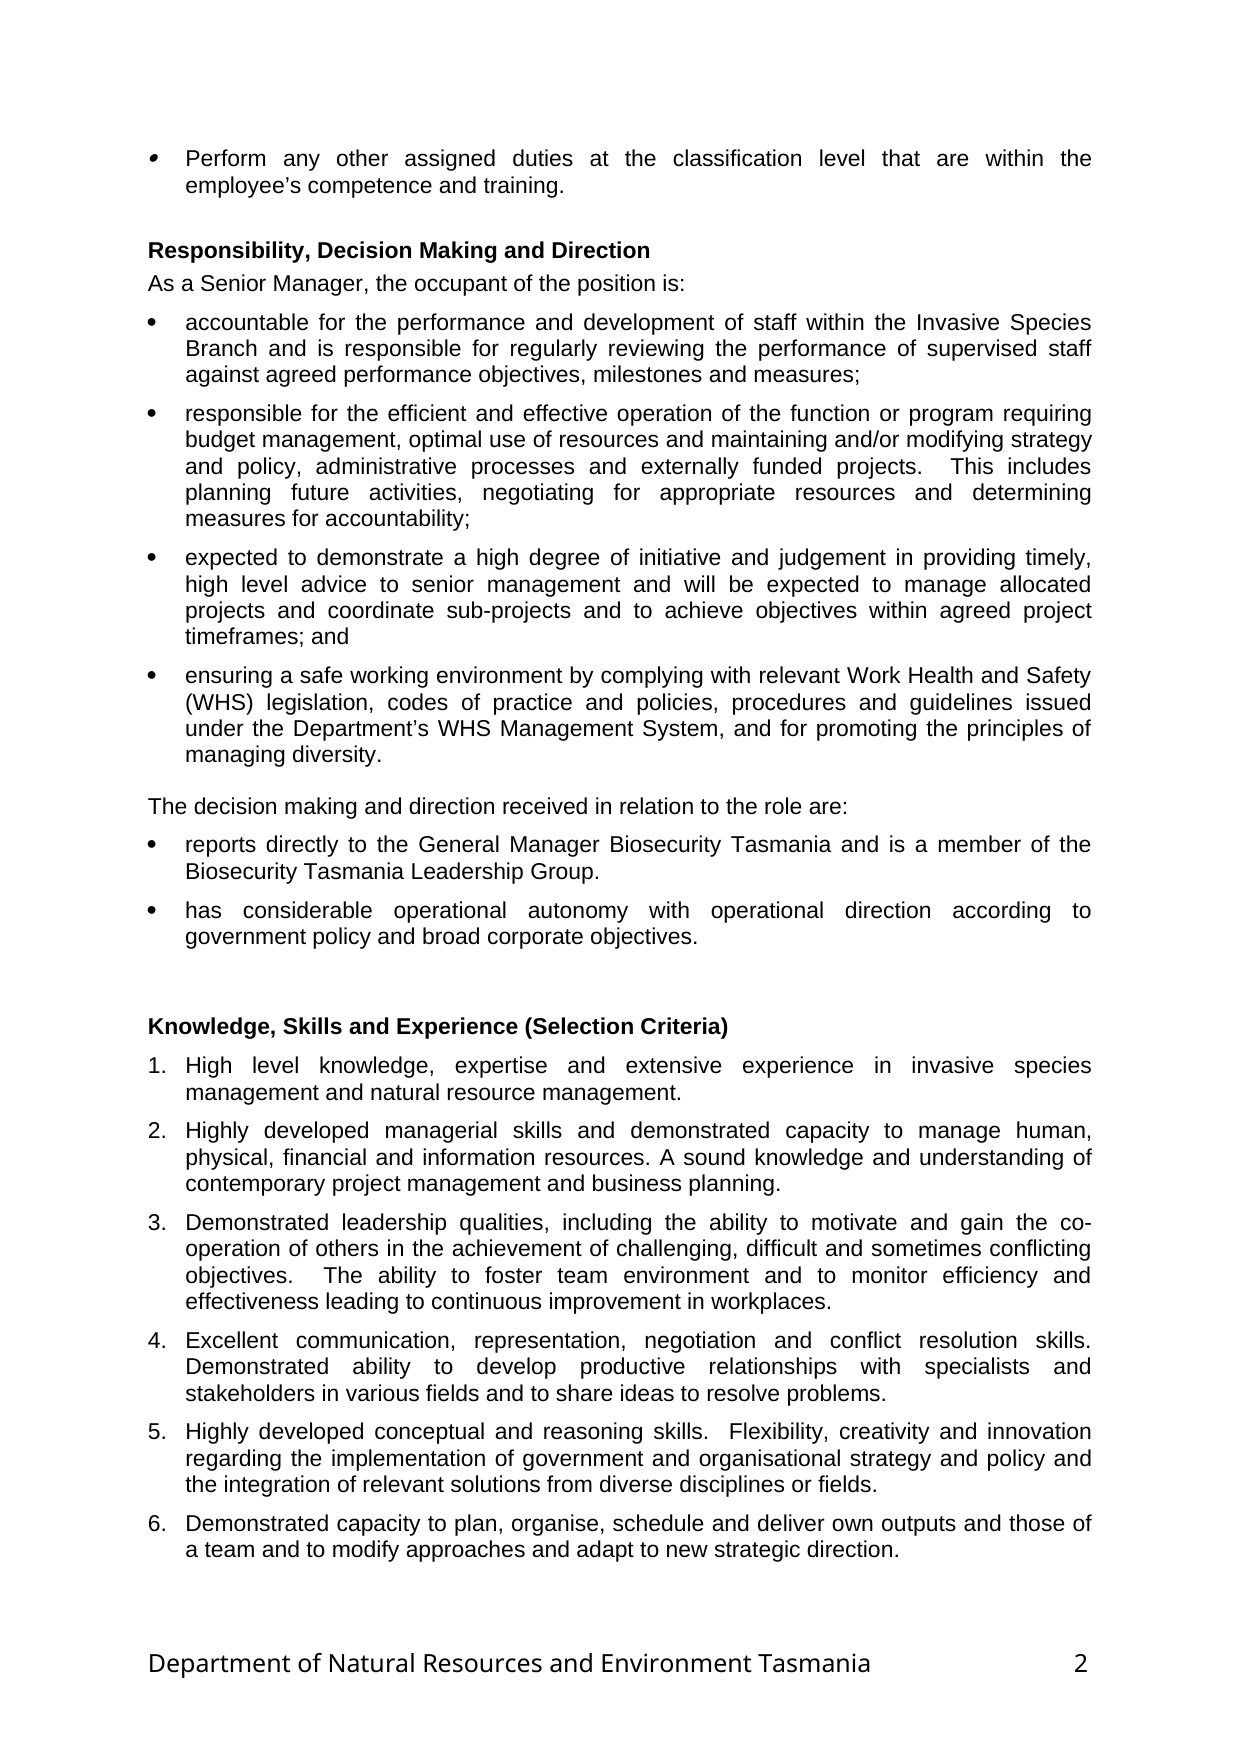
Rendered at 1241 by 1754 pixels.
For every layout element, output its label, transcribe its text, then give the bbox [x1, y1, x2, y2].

text The decision making and direction received in relation to the role are: [148, 793, 1092, 819]
list responsible for the efficient and effective operation of the function or program requiring budget management, optimal use of resources and maintaining and/or modifying strategy and policy, administrative processes and externally funded projects. This includes planning future activities, negotiating for appropriate resources and determining measures for accountability; [148, 400, 1092, 532]
list ensuring a safe working environment by complying with relevant Work Health and Safety (WHS) legislation, codes of practice and policies, procedures and guidelines issued under the Department’s WHS Management System, and for promoting the principles of managing diversity. [148, 662, 1092, 768]
list Highly developed conceptual and reasoning skills. Flexibility, creativity and innovation regarding the implementation of government and organisational strategy and policy and the integration of relevant solutions from diverse disciplines or fields. [148, 1418, 1092, 1497]
list Demonstrated leadership qualities, including the ability to motivate and gain the co-operation of others in the achievement of challenging, difficult and sometimes conflicting objectives. The ability to foster team environment and to monitor efficiency and effectiveness leading to continuous improvement in workplaces. [148, 1209, 1092, 1314]
list High level knowledge, expertise and extensive experience in invasive species management and natural resource management. [148, 1052, 1092, 1105]
text As a Senior Manager, the occupant of the position is: [148, 269, 1092, 296]
list Excellent communication, representation, negotiation and conflict resolution skills. Demonstrated ability to develop productive relationships with specialists and stakeholders in various fields and to share ideas to resolve problems. [148, 1327, 1092, 1406]
list expected to demonstrate a high degree of initiative and judgement in providing timely, high level advice to senior management and will be expected to manage allocated projects and coordinate sub-projects and to achieve objectives within agreed project timeframes; and [148, 544, 1092, 650]
list Highly developed managerial skills and demonstrated capacity to manage human, physical, financial and information resources. A sound knowledge and understanding of contemporary project management and business planning. [148, 1117, 1092, 1196]
list Perform any other assigned duties at the classification level that are within the employee’s competence and training. [148, 145, 1092, 198]
text Responsibility, Decision Making and Direction [148, 237, 1092, 263]
list Demonstrated capacity to plan, organise, schedule and deliver own outputs and those of a team and to modify approaches and adapt to new strategic direction. [148, 1510, 1092, 1563]
list has considerable operational autonomy with operational direction according to government policy and broad corporate objectives. [148, 897, 1092, 949]
text Knowledge, Skills and Experience (Selection Criteria) [148, 1013, 1092, 1039]
list accountable for the performance and development of staff within the Invasive Species Branch and is responsible for regularly reviewing the performance of supervised staff against agreed performance objectives, milestones and measures; [148, 308, 1092, 387]
list reports directly to the General Manager Biosecurity Tasmania and is a member of the Biosecurity Tasmania Leadership Group. [148, 831, 1092, 884]
